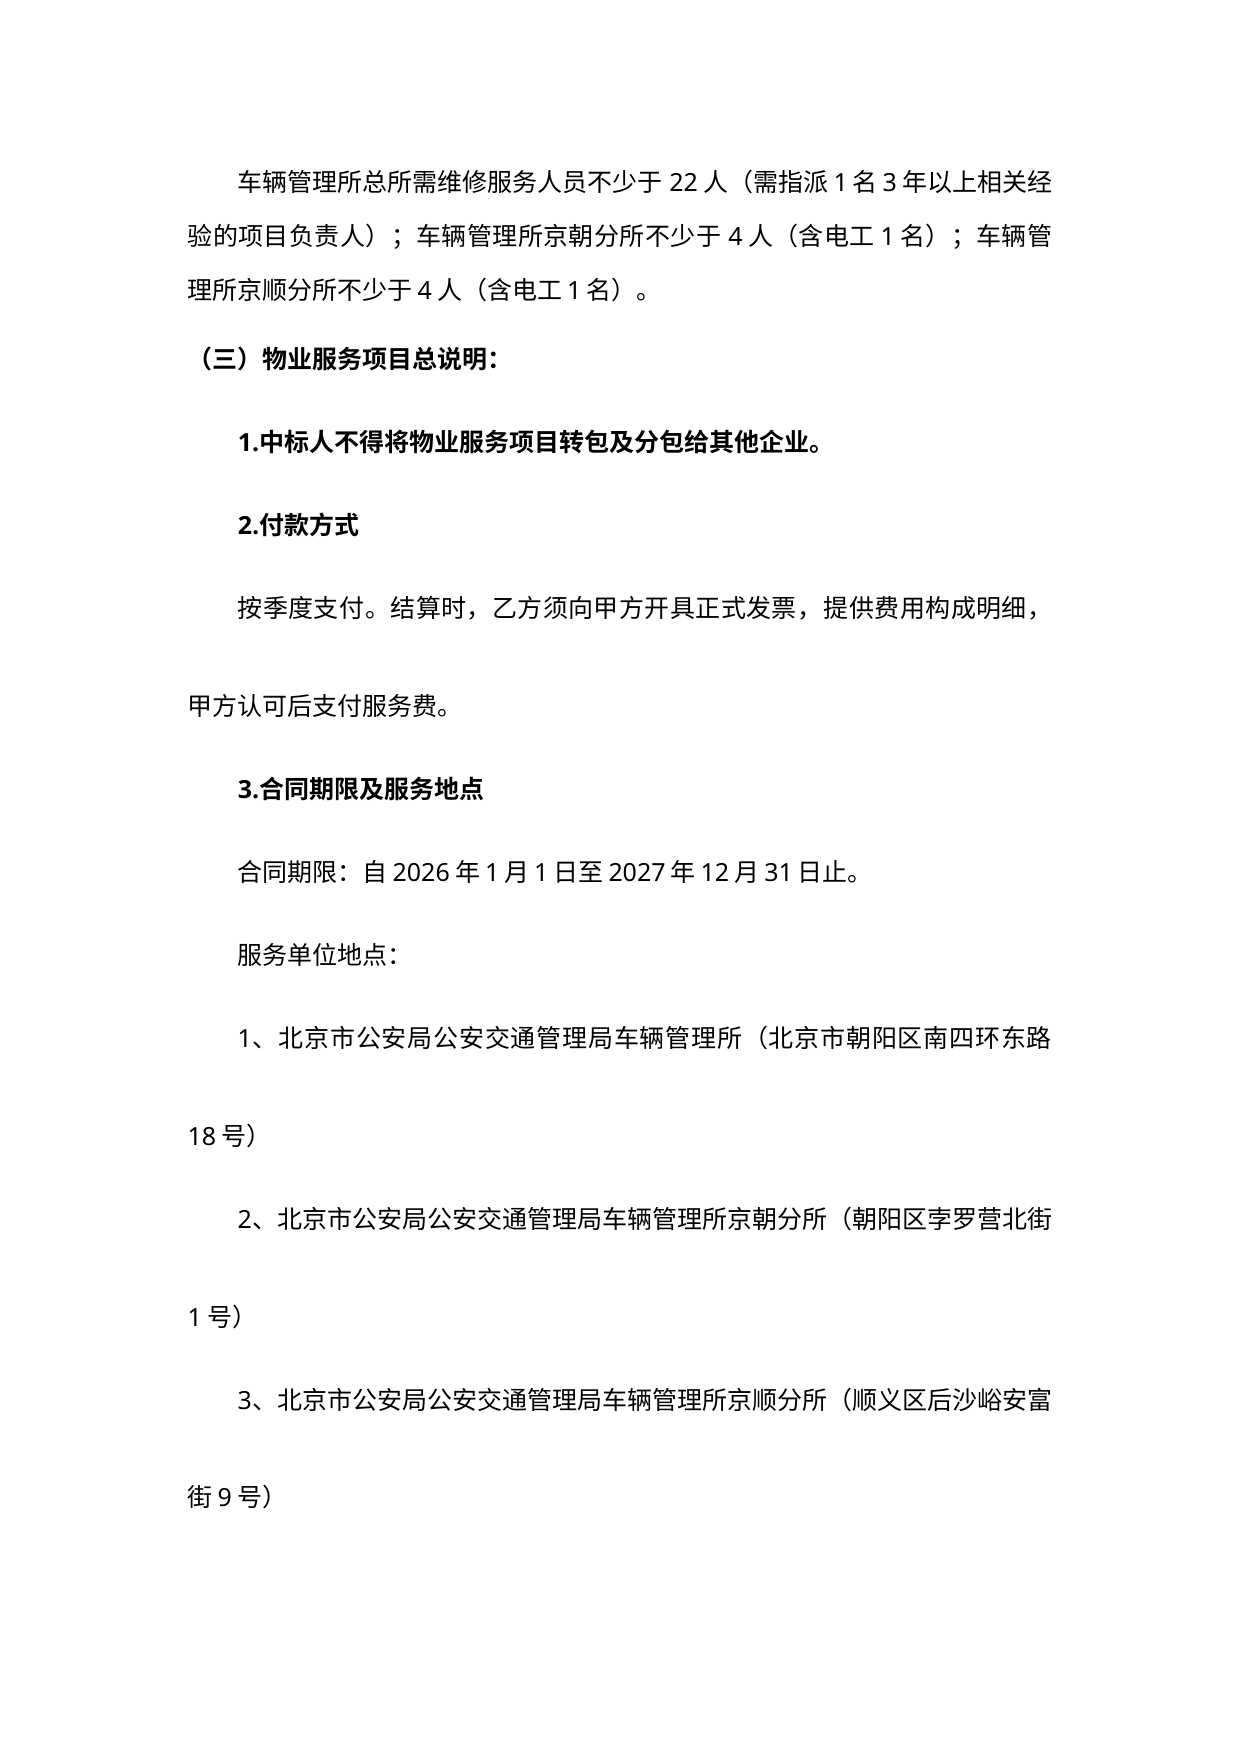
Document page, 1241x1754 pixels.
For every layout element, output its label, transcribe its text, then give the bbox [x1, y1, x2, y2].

text 2.付款方式 [187, 491, 1066, 556]
text 1、北京市公安局公安交通管理局车辆管理所（北京市朝阳区南四环东路18号） [187, 1004, 1053, 1167]
text 车辆管理所总所需维修服务人员不少于22人（需指派1名3年以上相关经验的项目负责人）；车辆管理所京朝分所不少于4人（含电工1名）；车辆管理所京顺分所不少于4人（含电工1名）。 [187, 162, 1053, 307]
text （三）物业服务项目总说明： [187, 325, 1053, 390]
text 合同期限：自2026年1月1日至2027年12月31日止。 [187, 838, 1053, 903]
text 2、北京市公安局公安交通管理局车辆管理所京朝分所（朝阳区孛罗营北街1号） [187, 1185, 1053, 1348]
text 按季度支付。结算时，乙方须向甲方开具正式发票，提供费用构成明细，甲方认可后支付服务费。 [187, 574, 1053, 737]
text 服务单位地点： [187, 921, 1053, 986]
text 1.中标人不得将物业服务项目转包及分包给其他企业。 [187, 408, 1053, 473]
text 3.合同期限及服务地点 [187, 755, 1053, 820]
text 3、北京市公安局公安交通管理局车辆管理所京顺分所（顺义区后沙峪安富街9号） [187, 1366, 1053, 1528]
